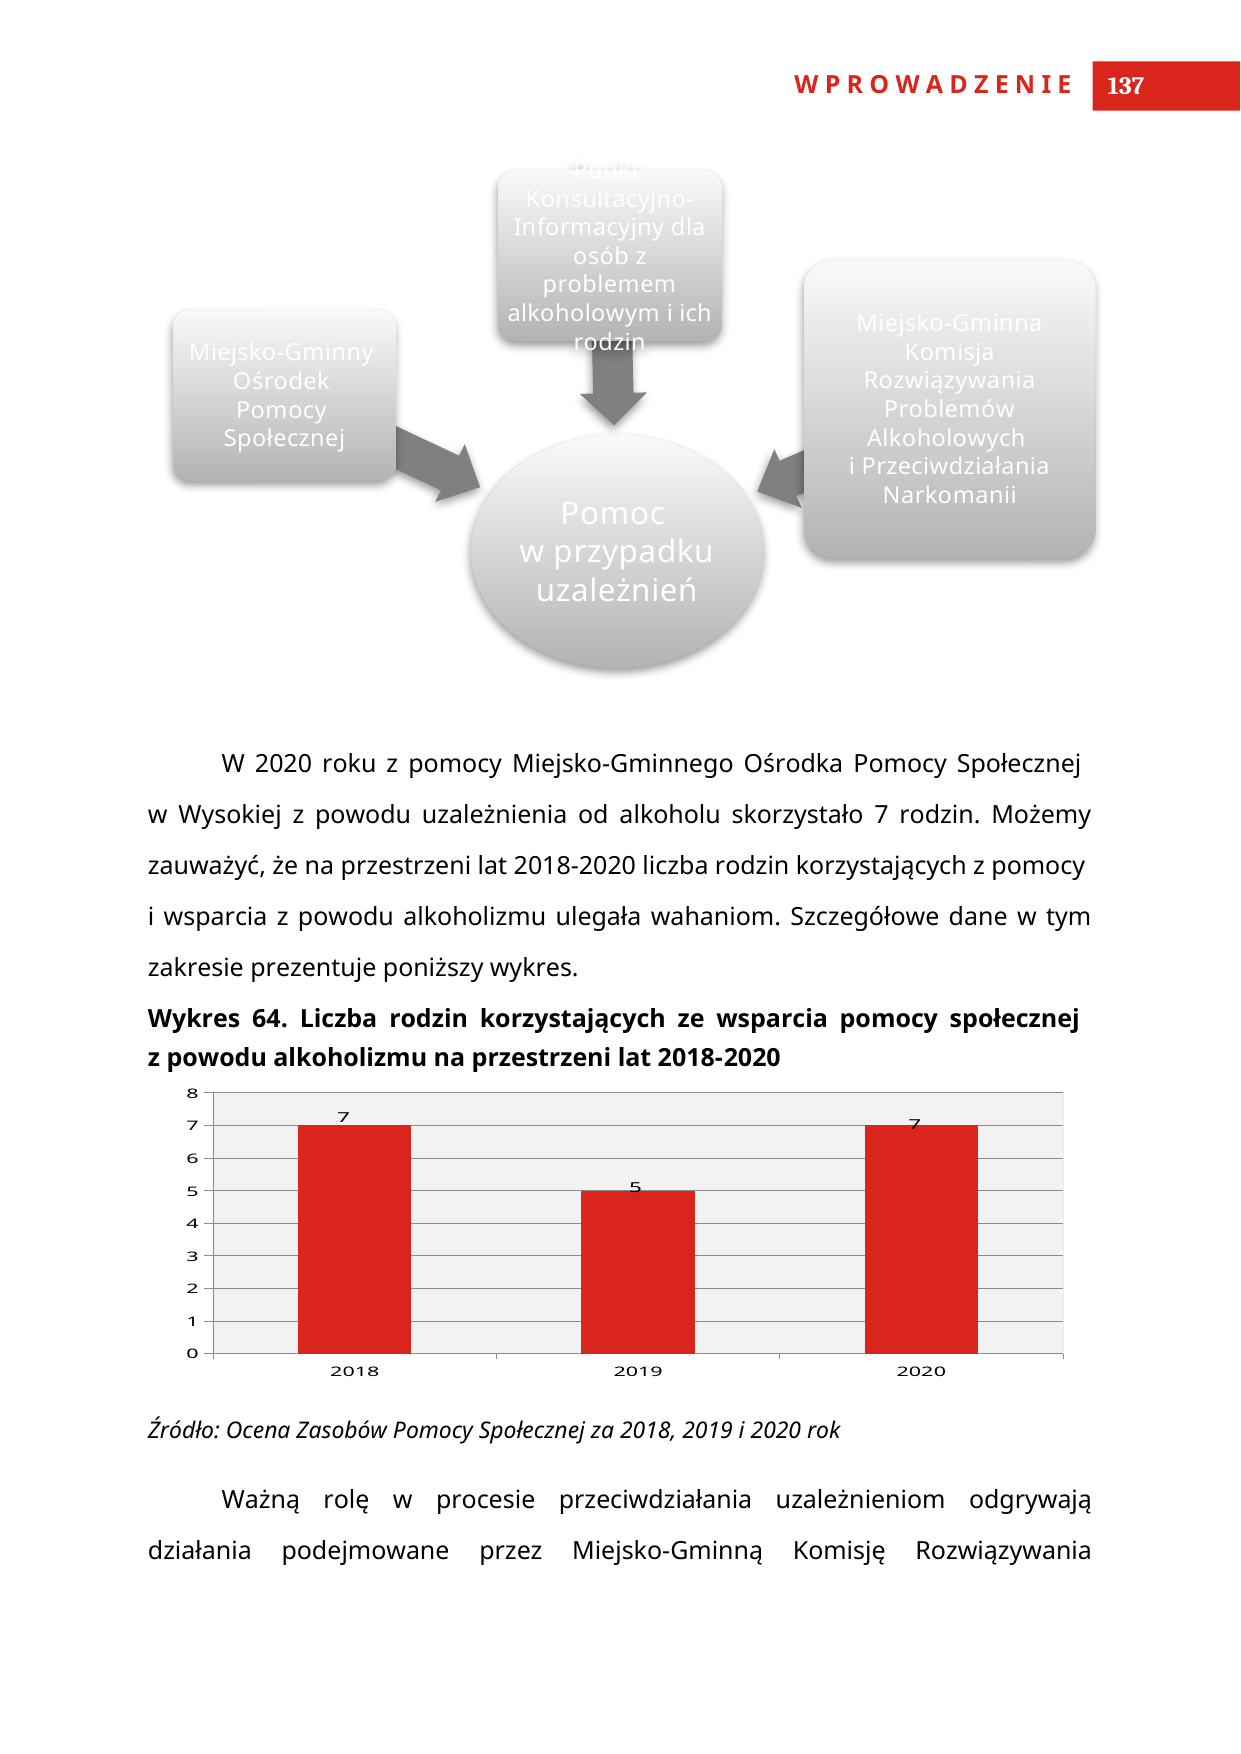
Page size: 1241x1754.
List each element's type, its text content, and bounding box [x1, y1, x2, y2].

text Wykres 64. Liczba rodzin korzystających ze wsparcia pomocy społecznej z powodu alkoholizmu na przestrzeni lat 2018-2020 [148, 1001, 1093, 1074]
text W 2020 roku z pomocy Miejsko-Gminnego Ośrodka Pomocy Społecznej w Wysokiej z powodu uzależnienia od alkoholu skorzystało 7 rodzin. Możemy zauważyć, że na przestrzeni lat 2018-2020 liczba rodzin korzystających z pomocy i wsparcia z powodu alkoholizmu ulegała wahaniom. Szczegółowe dane w tym zakresie prezentuje poniższy wykres. [148, 746, 1093, 984]
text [148, 1481, 1093, 1567]
text Źródło: Ocena Zasobów Pomocy Społecznej za 2018, 2019 i 2020 rok [148, 1414, 1093, 1445]
